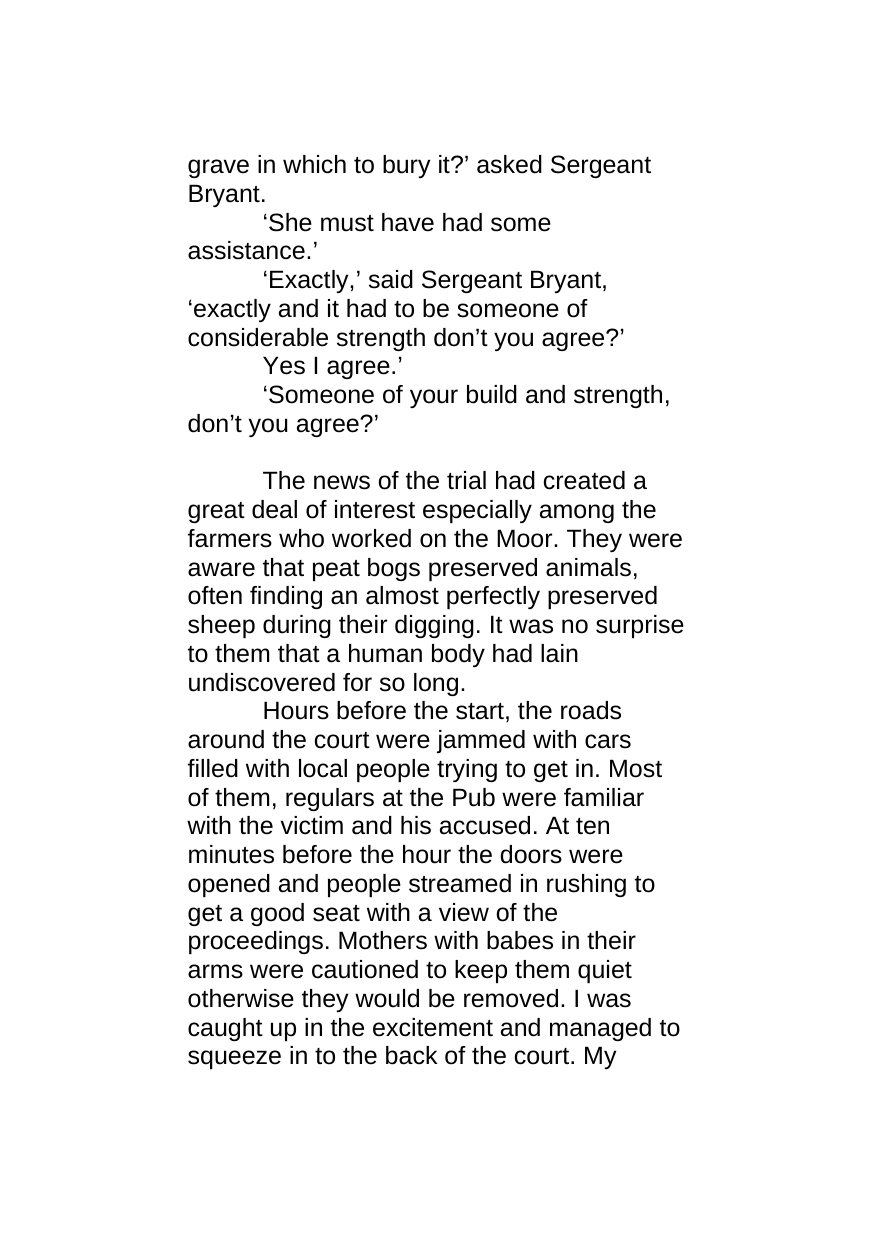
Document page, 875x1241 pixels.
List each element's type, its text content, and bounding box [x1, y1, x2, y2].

text ‘Exactly,’ said Sergeant Bryant, ‘exactly and it had to be someone of considerable strength don’t you agree?’ [187, 265, 687, 351]
text The news of the trial had created a great deal of interest especially among the farmers who worked on the Moor. They were aware that peat bogs preserved animals, often finding an almost perfectly preserved sheep during their digging. It was no surprise to them that a human body had lain undiscovered for so long. [187, 466, 687, 696]
text ‘Someone of your build and strength, don’t you agree?’ [187, 380, 687, 437]
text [187, 150, 687, 207]
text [187, 696, 687, 1070]
text ‘She must have had some assistance.’ [187, 207, 687, 265]
text Yes I agree.’ [187, 351, 687, 380]
